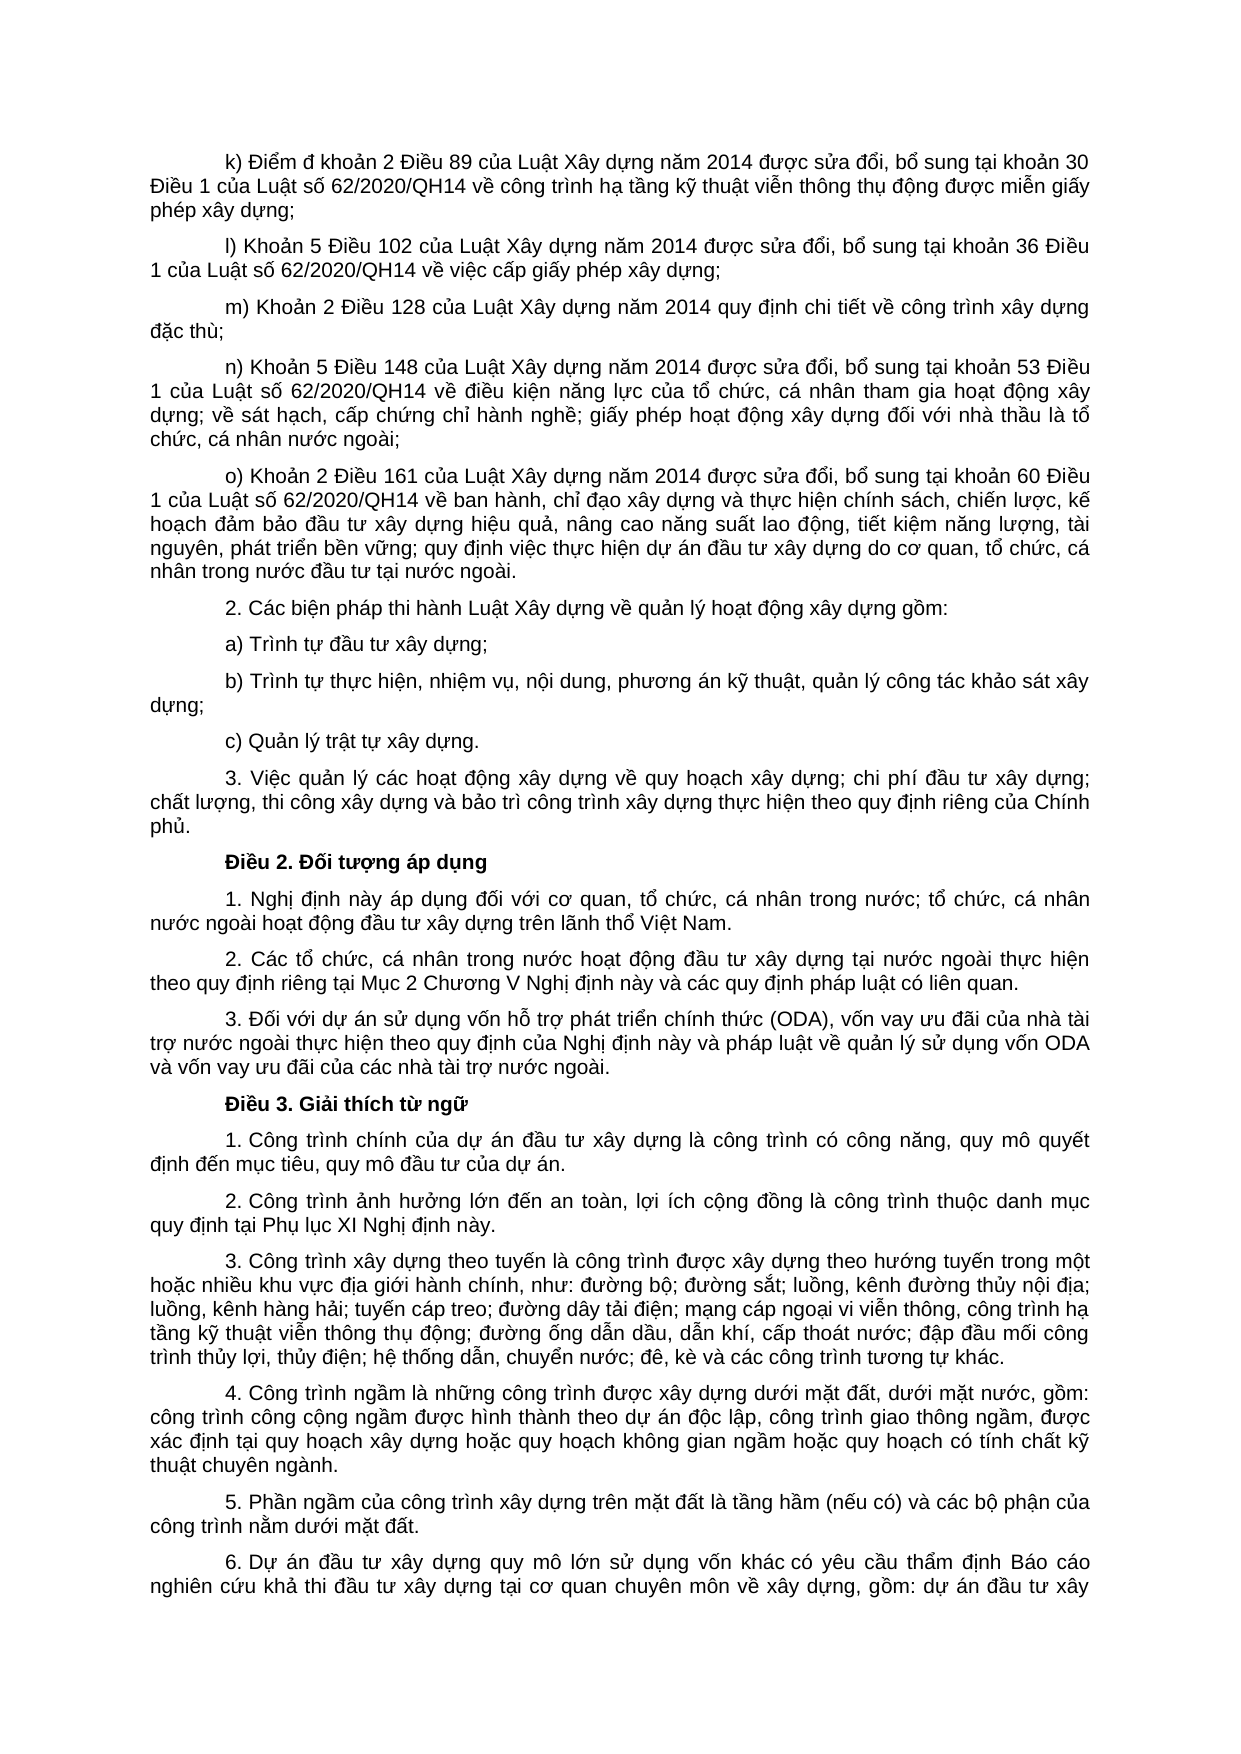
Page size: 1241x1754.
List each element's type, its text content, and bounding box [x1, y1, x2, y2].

text k) Điểm đ khoản 2 Điều 89 của Luật Xây dựng năm 2014 được sửa đổi, bổ sung tại khoản 30 Điều 1 của Luật số 62/2020/QH14 về công trình hạ tầng kỹ thuật viễn thông thụ động được miễn giấy phép xây dựng; [150, 150, 1090, 222]
text 4. Công trình ngầm là những công trình được xây dựng dưới mặt đất, dưới mặt nước, gồm: công trình công cộng ngầm được hình thành theo dự án độc lập, công trình giao thông ngầm, được xác định tại quy hoạch xây dựng hoặc quy hoạch không gian ngầm hoặc quy hoạch có tính chất kỹ thuật chuyên ngành. [150, 1381, 1090, 1477]
text 1. Nghị định này áp dụng đối với cơ quan, tổ chức, cá nhân trong nước; tổ chức, cá nhân nước ngoài hoạt động đầu tư xây dựng trên lãnh thổ Việt Nam. [150, 886, 1090, 934]
text Điều 3. Giải thích từ ngữ [150, 1092, 1090, 1116]
text l) Khoản 5 Điều 102 của Luật Xây dựng năm 2014 được sửa đổi, bổ sung tại khoản 36 Điều 1 của Luật số 62/2020/QH14 về việc cấp giấy phép xây dựng; [150, 234, 1090, 282]
text 3. Việc quản lý các hoạt động xây dựng về quy hoạch xây dựng; chi phí đầu tư xây dựng; chất lượng, thi công xây dựng và bảo trì công trình xây dựng thực hiện theo quy định riêng của Chính phủ. [150, 766, 1090, 837]
text 5. Phần ngầm của công trình xây dựng trên mặt đất là tầng hầm (nếu có) và các bộ phận của công trình nằm dưới mặt đất. [150, 1489, 1090, 1537]
text m) Khoản 2 Điều 128 của Luật Xây dựng năm 2014 quy định chi tiết về công trình xây dựng đặc thù; [150, 295, 1090, 343]
text 3. Đối với dự án sử dụng vốn hỗ trợ phát triển chính thức (ODA), vốn vay ưu đãi của nhà tài trợ nước ngoài thực hiện theo quy định của Nghị định này và pháp luật về quản lý sử dụng vốn ODA và vốn vay ưu đãi của các nhà tài trợ nước ngoài. [150, 1007, 1090, 1079]
text o) Khoản 2 Điều 161 của Luật Xây dựng năm 2014 được sửa đổi, bổ sung tại khoản 60 Điều 1 của Luật số 62/2020/QH14 về ban hành, chỉ đạo xây dựng và thực hiện chính sách, chiến lược, kế hoạch đảm bảo đầu tư xây dựng hiệu quả, nâng cao năng suất lao động, tiết kiệm năng lượng, tài nguyên, phát triển bền vững; quy định việc thực hiện dự án đầu tư xây dựng do cơ quan, tổ chức, cá nhân trong nước đầu tư tại nước ngoài. [150, 463, 1090, 583]
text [150, 1550, 1090, 1598]
text 2. Các biện pháp thi hành Luật Xây dựng về quản lý hoạt động xây dựng gồm: [150, 596, 1090, 620]
text 3. Công trình xây dựng theo tuyến là công trình được xây dựng theo hướng tuyến trong một hoặc nhiều khu vực địa giới hành chính, như: đường bộ; đường sắt; luồng, kênh đường thủy nội địa; luồng, kênh hàng hải; tuyến cáp treo; đường dây tải điện; mạng cáp ngoại vi viễn thông, công trình hạ tầng kỹ thuật viễn thông thụ động; đường ống dẫn dầu, dẫn khí, cấp thoát nước; đập đầu mối công trình thủy lợi, thủy điện; hệ thống dẫn, chuyển nước; đê, kè và các công trình tương tự khác. [150, 1249, 1090, 1369]
text a) Trình tự đầu tư xây dựng; [150, 632, 1090, 656]
text Điều 2. Đối tượng áp dụng [150, 850, 1090, 874]
text n) Khoản 5 Điều 148 của Luật Xây dựng năm 2014 được sửa đổi, bổ sung tại khoản 53 Điều 1 của Luật số 62/2020/QH14 về điều kiện năng lực của tổ chức, cá nhân tham gia hoạt động xây dựng; về sát hạch, cấp chứng chỉ hành nghề; giấy phép hoạt động xây dựng đối với nhà thầu là tổ chức, cá nhân nước ngoài; [150, 355, 1090, 451]
text b) Trình tự thực hiện, nhiệm vụ, nội dung, phương án kỹ thuật, quản lý công tác khảo sát xây dựng; [150, 669, 1090, 717]
text c) Quản lý trật tự xây dựng. [150, 729, 1090, 753]
text 2. Công trình ảnh hưởng lớn đến an toàn, lợi ích cộng đồng là công trình thuộc danh mục quy định tại Phụ lục XI Nghị định này. [150, 1188, 1090, 1236]
text 1. Công trình chính của dự án đầu tư xây dựng là công trình có công năng, quy mô quyết định đến mục tiêu, quy mô đầu tư của dự án. [150, 1128, 1090, 1176]
text 2. Các tổ chức, cá nhân trong nước hoạt động đầu tư xây dựng tại nước ngoài thực hiện theo quy định riêng tại Mục 2 Chương V Nghị định này và các quy định pháp luật có liên quan. [150, 947, 1090, 995]
